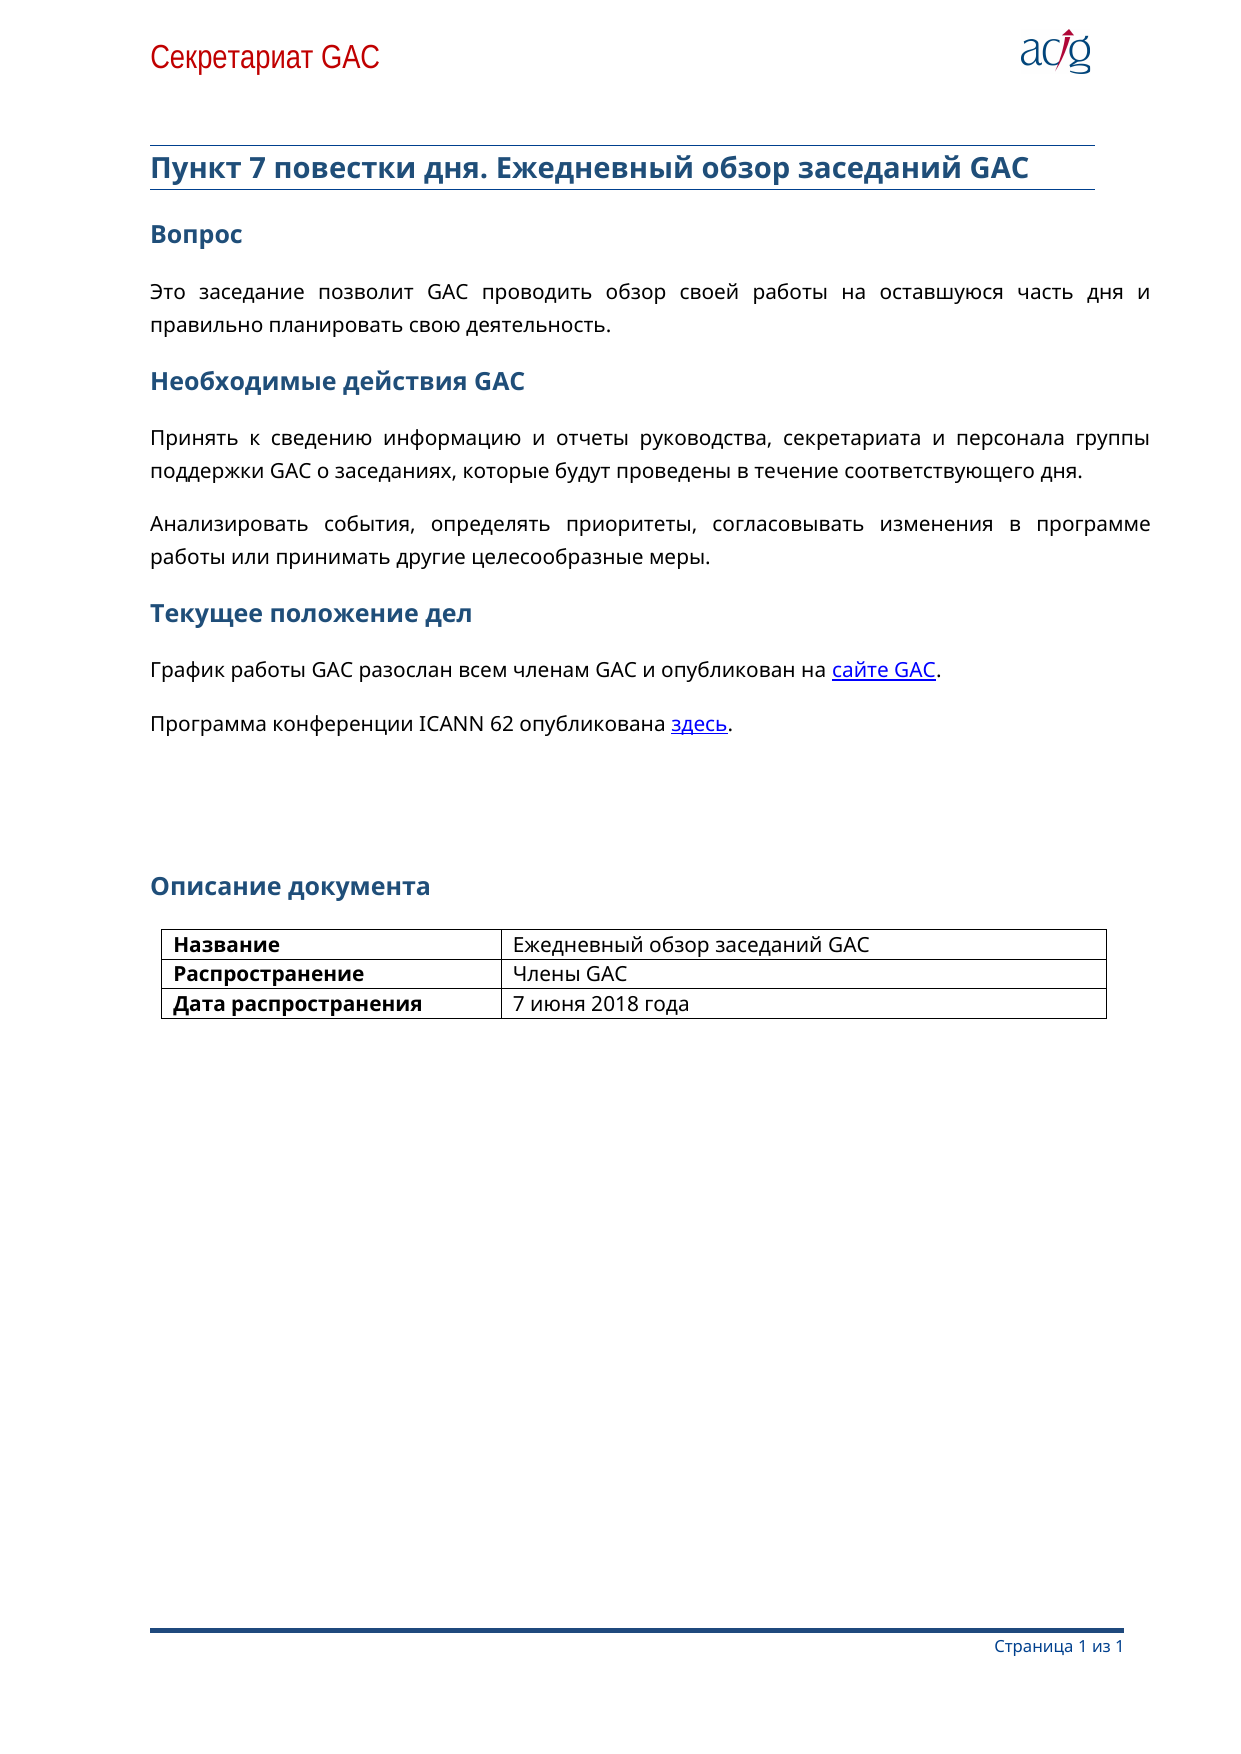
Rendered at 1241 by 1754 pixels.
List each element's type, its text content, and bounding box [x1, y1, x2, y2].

subtitle Текущее положение дел [150, 595, 1095, 629]
subtitle Вопрос [150, 217, 1095, 251]
text Это заседание позволит GAC проводить обзор своей работы на оставшуюся часть дня и правильно планировать свою деятельность. [150, 277, 1152, 338]
table_header Ежедневный обзор заседаний GAC [502, 930, 1106, 958]
table_cell Распространение [162, 960, 501, 988]
table_cell Члены GAC [502, 960, 1106, 988]
subtitle Необходимые действия GAC [150, 363, 1095, 397]
text Принять к сведению информацию и отчеты руководства, секретариата и персонала группы поддержки GAC о заседаниях, которые будут проведены в течение соответствующего дня. [150, 423, 1152, 484]
table_header Название [162, 930, 501, 958]
text Анализировать события, определять приоритеты, согласовывать изменения в программе работы или принимать другие целесообразные меры. [150, 509, 1152, 570]
subtitle Пункт 7 повестки дня. Ежедневный обзор заседаний GAC [150, 146, 1095, 189]
picture [1021, 29, 1091, 74]
table_cell 7 июня 2018 года [502, 989, 1106, 1017]
text График работы GAC разослан всем членам GAC и опубликован на сайте GAC. [150, 655, 1152, 684]
subtitle Описание документа [150, 869, 1095, 903]
table_cell Дата распространения [162, 989, 501, 1017]
text Программа конференции ICANN 62 опубликована здесь. [150, 709, 1152, 737]
